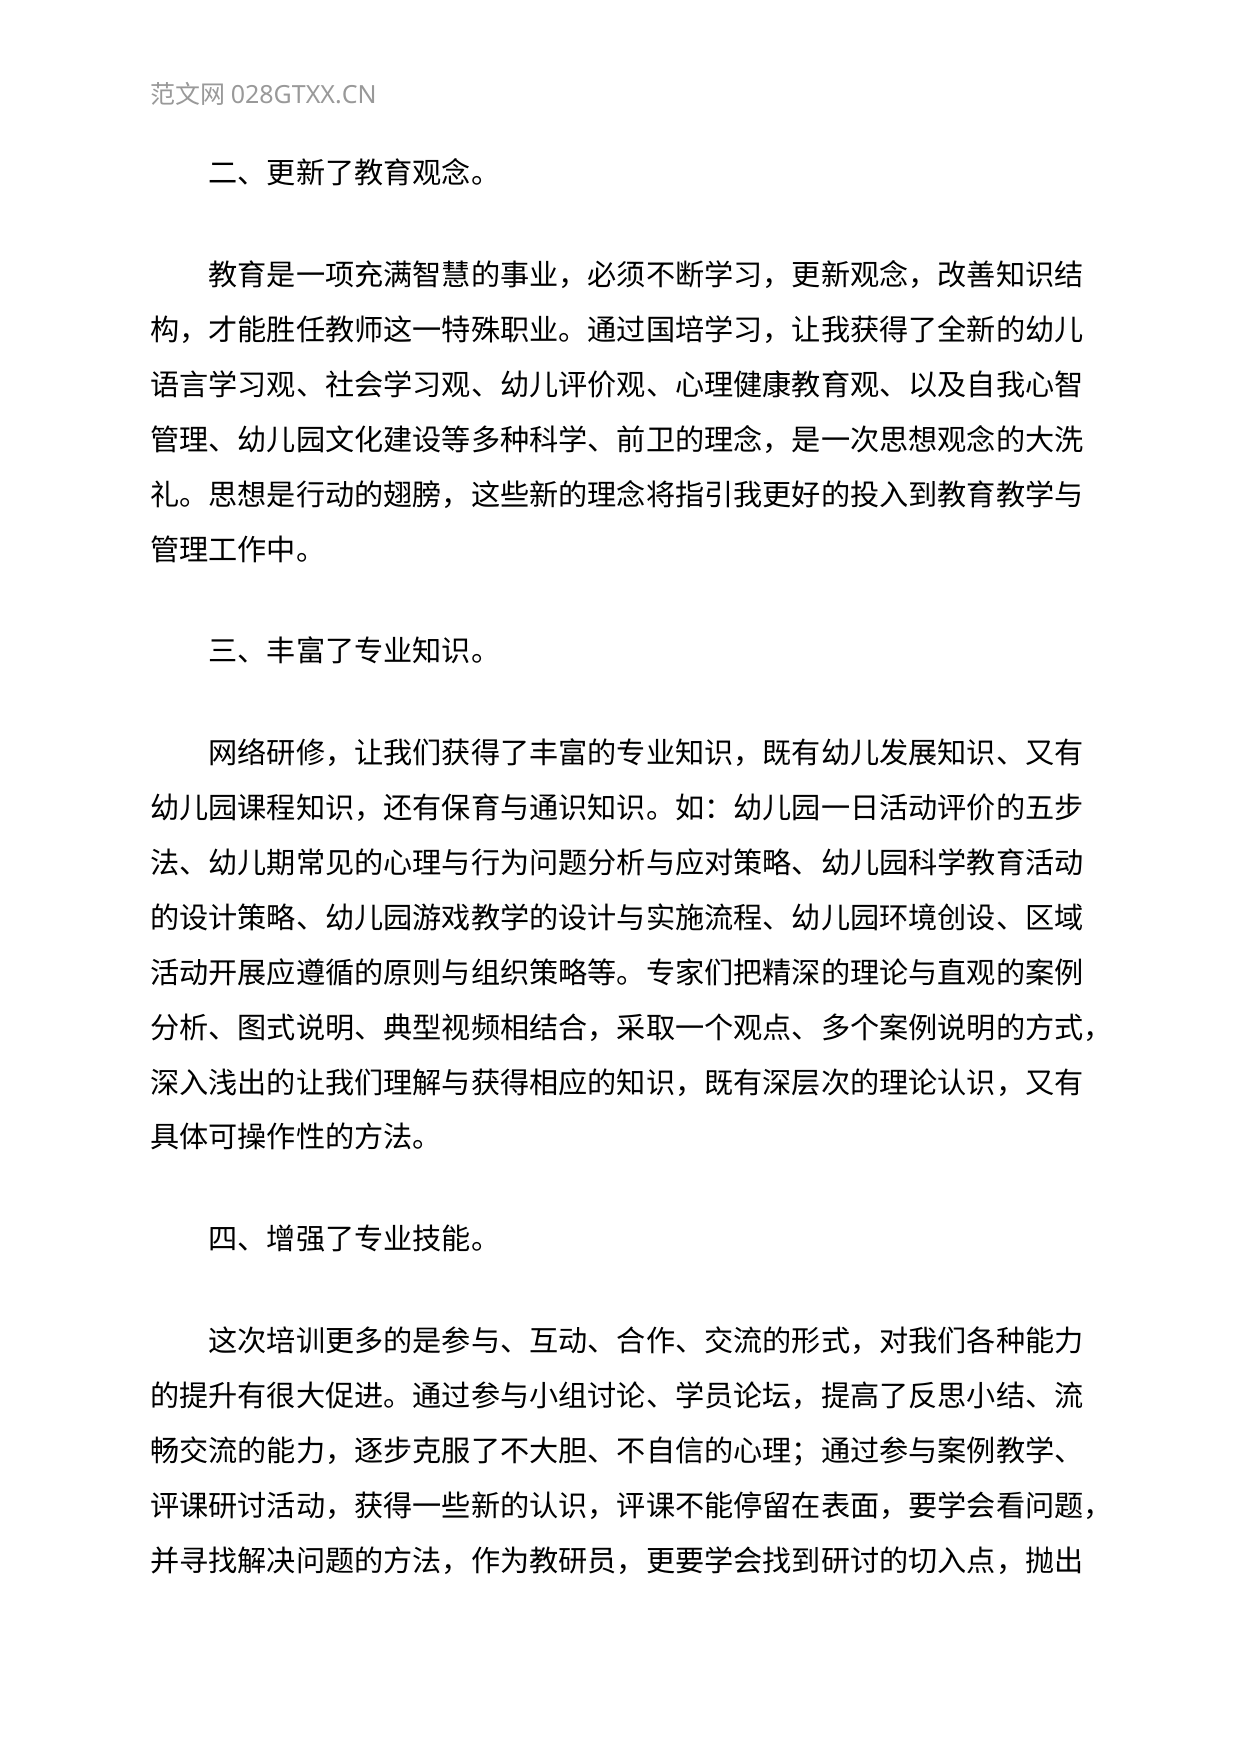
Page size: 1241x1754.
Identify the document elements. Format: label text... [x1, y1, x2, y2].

text 教育是一项充满智慧的事业，必须不断学习，更新观念，改善知识结构，才能胜任教师这一特殊职业。通过国培学习，让我获得了全新的幼儿语言学习观、社会学习观、幼儿评价观、心理健康教育观、以及自我心智管理、幼儿园文化建设等多种科学、前卫的理念，是一次思想观念的大洗礼。思想是行动的翅膀，这些新的理念将指引我更好的投入到教育教学与管理工作中。 [150, 252, 1090, 568]
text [150, 1318, 1090, 1579]
text 二、更新了教育观念。 [150, 150, 1090, 192]
text 三、丰富了专业知识。 [150, 628, 1090, 670]
text 网络研修，让我们获得了丰富的专业知识，既有幼儿发展知识、又有幼儿园课程知识，还有保育与通识知识。如：幼儿园一日活动评价的五步法、幼儿期常见的心理与行为问题分析与应对策略、幼儿园科学教育活动的设计策略、幼儿园游戏教学的设计与实施流程、幼儿园环境创设、区域活动开展应遵循的原则与组织策略等。专家们把精深的理论与直观的案例分析、图式说明、典型视频相结合，采取一个观点、多个案例说明的方式，深入浅出的让我们理解与获得相应的知识，既有深层次的理论认识，又有具体可操作性的方法。 [150, 730, 1090, 1156]
text 四、增强了专业技能。 [150, 1216, 1090, 1258]
